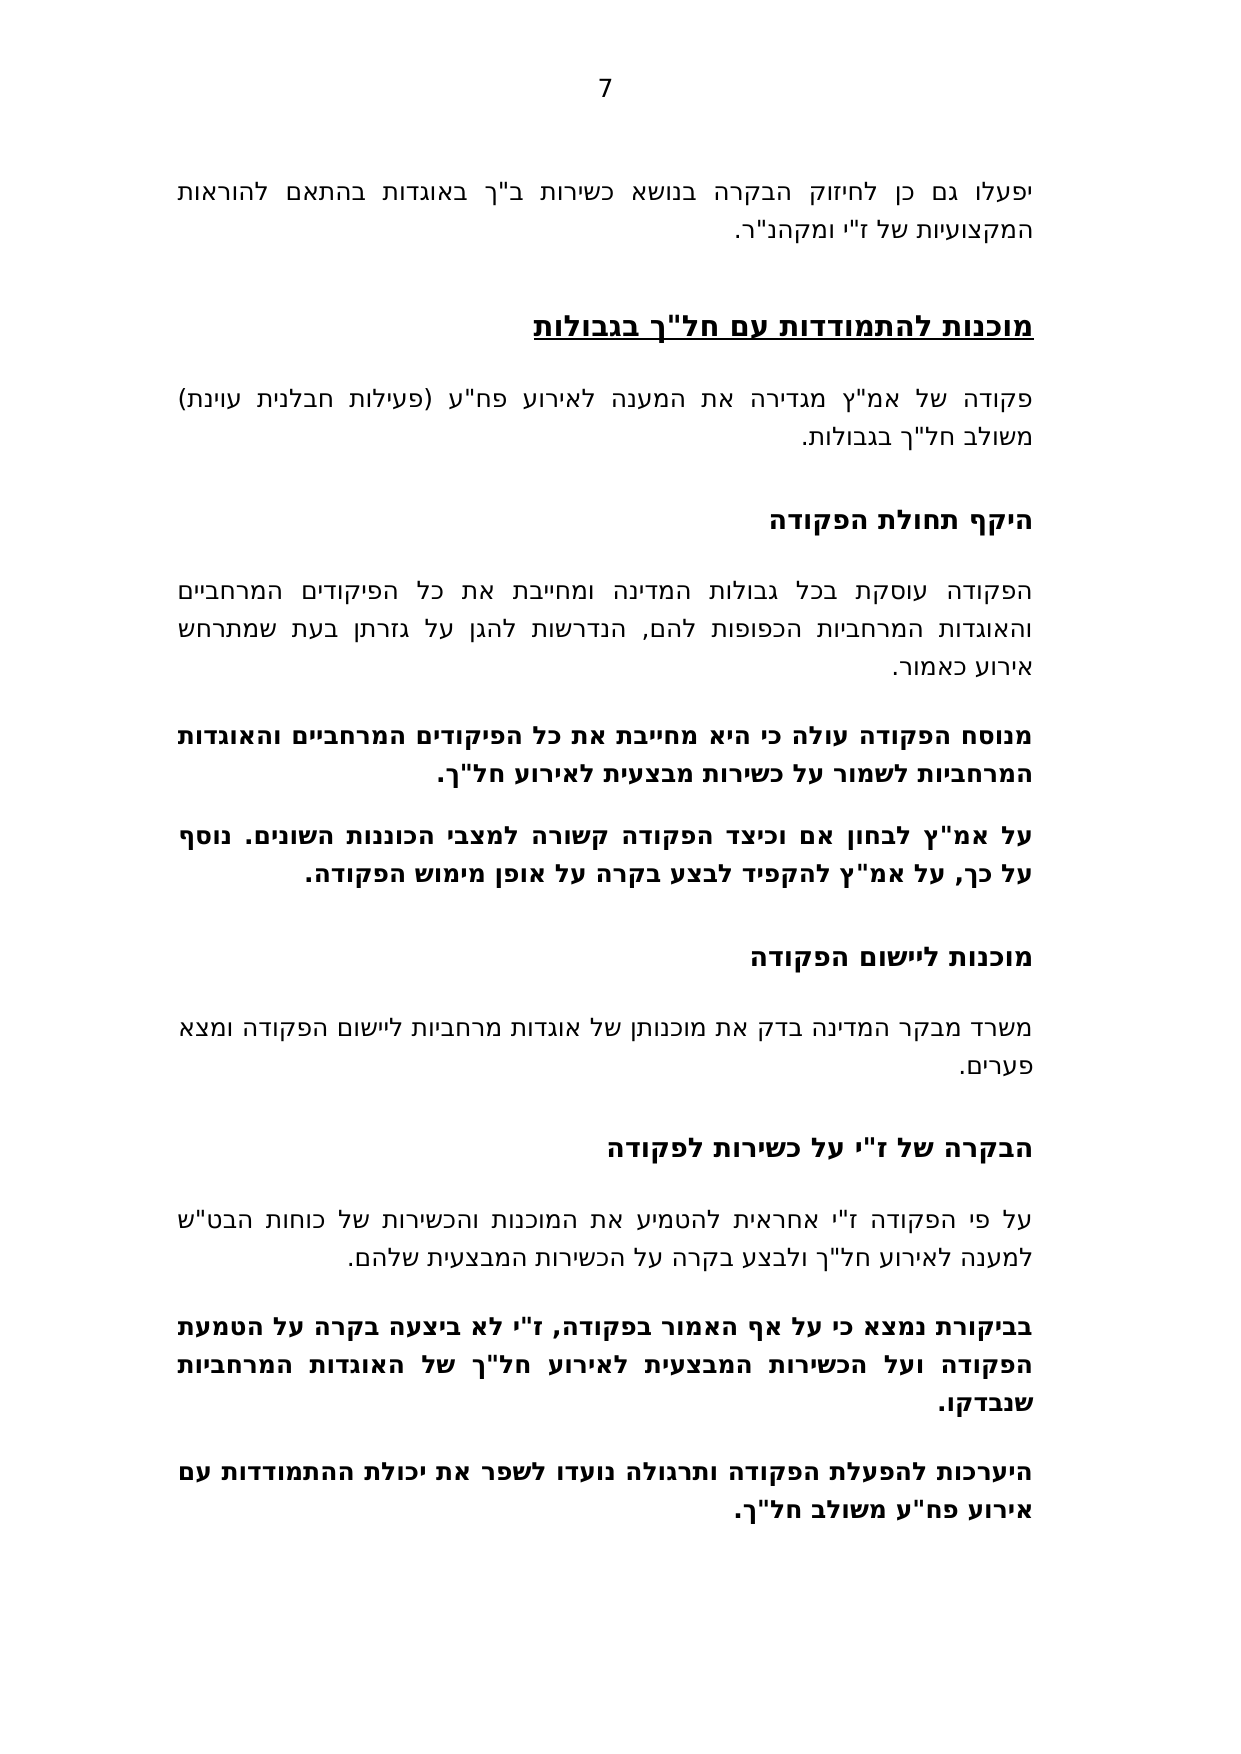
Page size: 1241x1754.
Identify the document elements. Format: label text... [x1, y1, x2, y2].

text פקודה של אמ"ץ מגדירה את המענה לאירוע פח"ע (פעילות חבלנית עוינת) משולב חל"ך בגבולות. [177, 384, 1033, 452]
text הפקודה עוסקת בכל גבולות המדינה ומחייבת את כל הפיקודים המרחביים והאוגדות המרחביות הכפופות להם, הנדרשות להגן על גזרתן בעת שמתרחש אירוע כאמור. [177, 576, 1033, 681]
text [177, 177, 1033, 244]
text על אמ"ץ לבחון אם וכיצד הפקודה קשורה למצבי הכוננות השונים. נוסף על כך, על אמ"ץ להקפיד לבצע בקרה על אופן מימוש הפקודה. [177, 821, 1033, 888]
text מנוסח הפקודה עולה כי היא מחייבת את כל הפיקודים המרחביים והאוגדות המרחביות לשמור על כשירות מבצעית לאירוע חל"ך. [177, 721, 1033, 788]
text היערכות להפעלת הפקודה ותרגולה נועדו לשפר את יכולת ההתמודדות עם אירוע פח"ע משולב חל"ך. [177, 1457, 1033, 1524]
subtitle הבקרה של ז"י על כשירות לפקודה [177, 1133, 1033, 1164]
subtitle מוכנות להתמודדות עם חל"ך בגבולות [177, 309, 1033, 343]
subtitle מוכנות ליישום הפקודה [177, 941, 1033, 972]
text משרד מבקר המדינה בדק את מוכנותן של אוגדות מרחביות ליישום הפקודה ומצא פערים. [177, 1013, 1033, 1080]
subtitle היקף תחולת הפקודה [177, 504, 1033, 536]
text על פי הפקודה ז"י אחראית להטמיע את המוכנות והכשירות של כוחות הבט"ש למענה לאירוע חל"ך ולבצע בקרה על הכשירות המבצעית שלהם. [177, 1205, 1033, 1272]
text בביקורת נמצא כי על אף האמור בפקודה, ז"י לא ביצעה בקרה על הטמעת הפקודה ועל הכשירות המבצעית לאירוע חל"ך של האוגדות המרחביות שנבדקו. [177, 1312, 1033, 1417]
